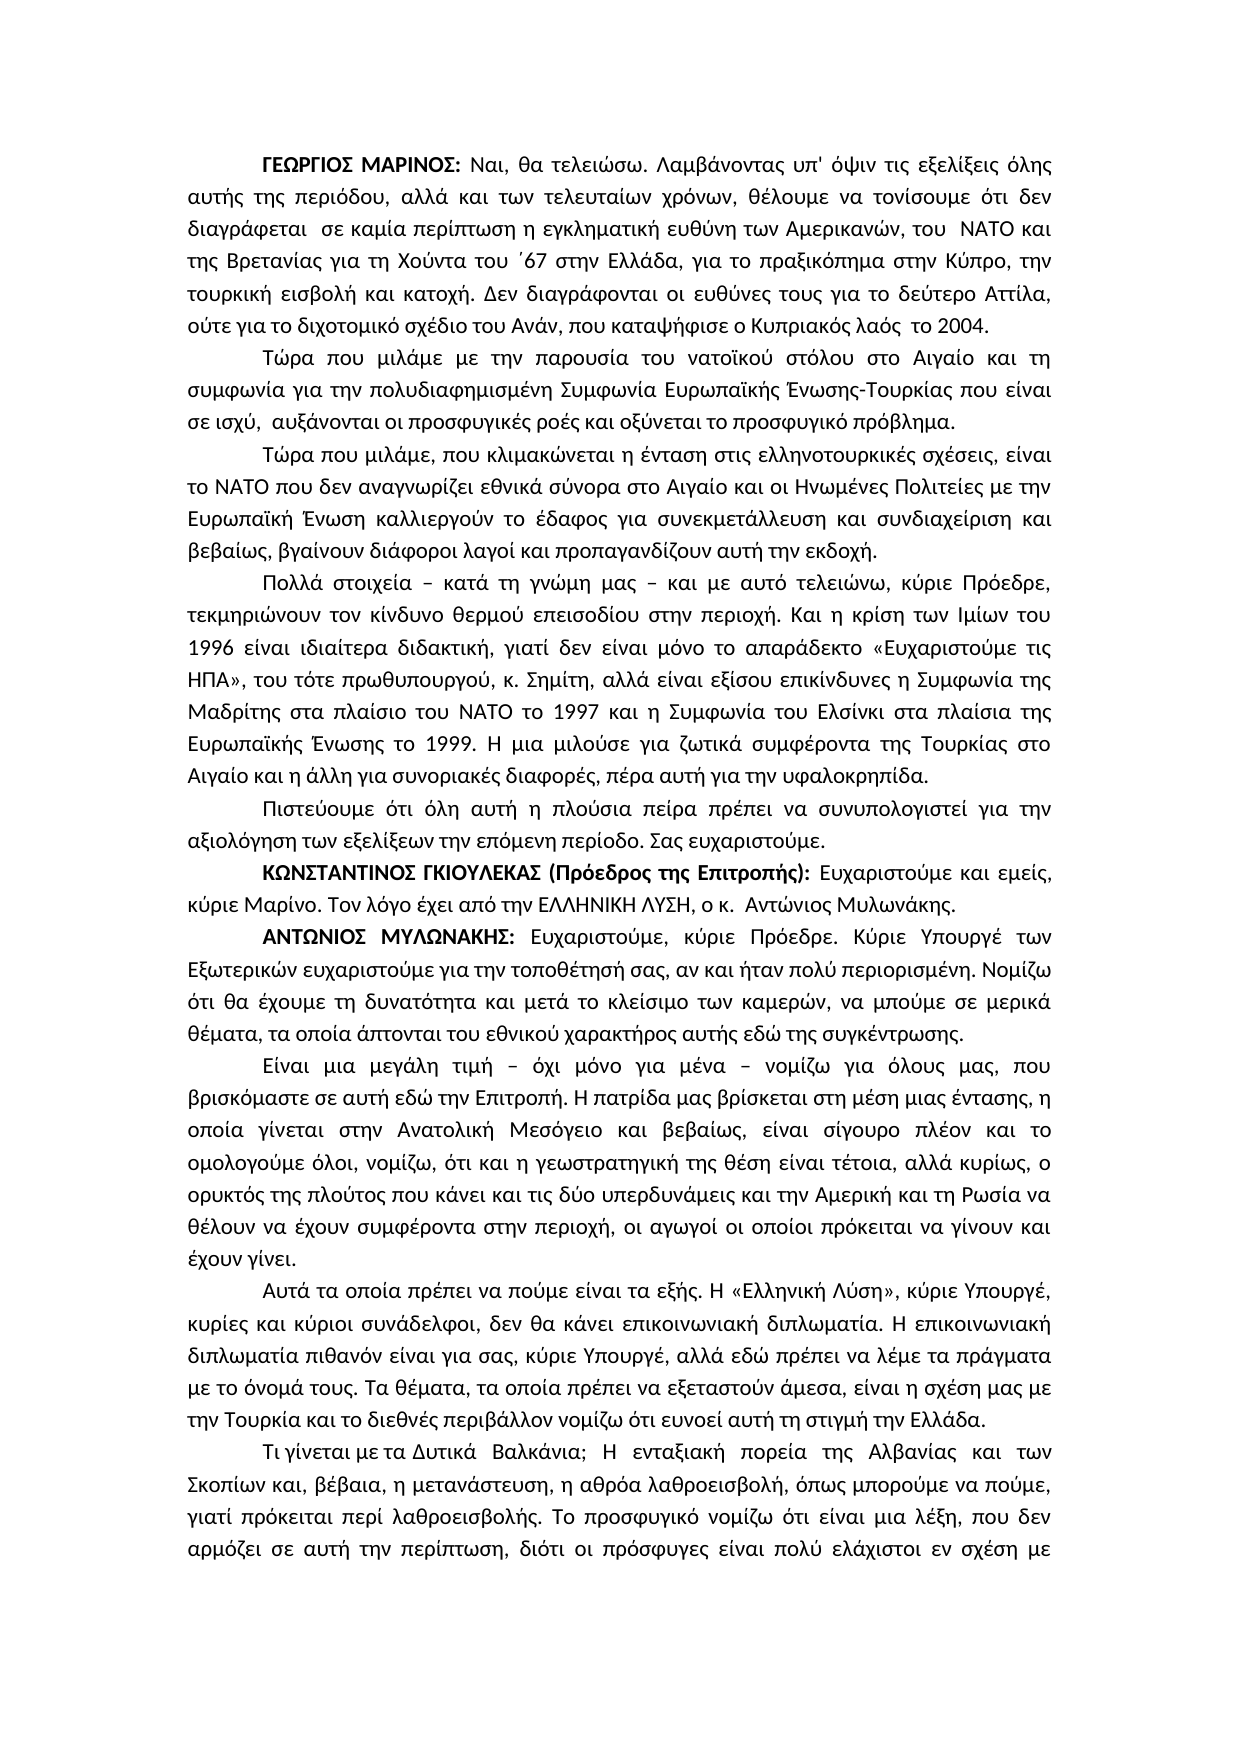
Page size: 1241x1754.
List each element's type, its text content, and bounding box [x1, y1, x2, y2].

text ΚΩΝΣΤΑΝΤΙΝΟΣ ΓΚΙΟΥΛΕΚΑΣ (Πρόεδρος της Επιτροπής): Ευχαριστούμε και εμείς, κύριε Μαρίνο. Τον λόγο έχει από την ΕΛΛΗΝΙΚΗ ΛΥΣΗ, ο κ. Αντώνιος Μυλωνάκης. [187, 858, 1053, 918]
text Πιστεύουμε ότι όλη αυτή η πλούσια πείρα πρέπει να συνυπολογιστεί για την αξιολόγηση των εξελίξεων την επόμενη περίοδο. Σας ευχαριστούμε. [187, 794, 1053, 854]
text Είναι μια μεγάλη τιμή – όχι μόνο για μένα – νομίζω για όλους μας, που βρισκόμαστε σε αυτή εδώ την Επιτροπή. Η πατρίδα μας βρίσκεται στη μέση μιας έντασης, η οποία γίνεται στην Ανατολική Μεσόγειο και βεβαίως, είναι σίγουρο πλέον και το ομολογούμε όλοι, νομίζω, ότι και η γεωστρατηγική της θέση είναι τέτοια, αλλά κυρίως, ο ορυκτός της πλούτος που κάνει και τις δύο υπερδυνάμεις και την Αμερική και τη Ρωσία να θέλουν να έχουν συμφέροντα στην περιοχή, οι αγωγοί οι οποίοι πρόκειται να γίνουν και έχουν γίνει. [187, 1051, 1053, 1272]
text Τώρα που μιλάμε με την παρουσία του νατοϊκού στόλου στο Αιγαίο και τη συμφωνία για την πολυδιαφημισμένη Συμφωνία Ευρωπαϊκής Ένωσης-Τουρκίας που είναι σε ισχύ, αυξάνονται οι προσφυγικές ροές και οξύνεται το προσφυγικό πρόβλημα. [187, 343, 1053, 436]
text ΓΕΩΡΓΙΟΣ ΜΑΡΙΝΟΣ: Ναι, θα τελειώσω. Λαμβάνοντας υπ' όψιν τις εξελίξεις όλης αυτής της περιόδου, αλλά και των τελευταίων χρόνων, θέλουμε να τονίσουμε ότι δεν διαγράφεται σε καμία περίπτωση η εγκληματική ευθύνη των Αμερικανών, του ΝΑΤΟ και της Βρετανίας για τη Χούντα του ΄67 στην Ελλάδα, για το πραξικόπημα στην Κύπρο, την τουρκική εισβολή και κατοχή. Δεν διαγράφονται οι ευθύνες τους για το δεύτερο Αττίλα, ούτε για το διχοτομικό σχέδιο του Ανάν, που καταψήφισε ο Κυπριακός λαός το 2004. [187, 150, 1053, 339]
text Αυτά τα οποία πρέπει να πούμε είναι τα εξής. Η «Ελληνική Λύση», κύριε Υπουργέ, κυρίες και κύριοι συνάδελφοι, δεν θα κάνει επικοινωνιακή διπλωματία. Η επικοινωνιακή διπλωματία πιθανόν είναι για σας, κύριε Υπουργέ, αλλά εδώ πρέπει να λέμε τα πράγματα με το όνομά τους. Τα θέματα, τα οποία πρέπει να εξεταστούν άμεσα, είναι η σχέση μας με την Τουρκία και το διεθνές περιβάλλον νομίζω ότι ευνοεί αυτή τη στιγμή την Ελλάδα. [187, 1277, 1053, 1433]
text Τώρα που μιλάμε, που κλιμακώνεται η ένταση στις ελληνοτουρκικές σχέσεις, είναι το ΝΑΤΟ που δεν αναγνωρίζει εθνικά σύνορα στο Αιγαίο και οι Ηνωμένες Πολιτείες με την Ευρωπαϊκή Ένωση καλλιεργούν το έδαφος για συνεκμετάλλευση και συνδιαχείριση και βεβαίως, βγαίνουν διάφοροι λαγοί και προπαγανδίζουν αυτή την εκδοχή. [187, 440, 1053, 564]
text ΑΝΤΩΝΙΟΣ ΜΥΛΩΝΑΚΗΣ: Ευχαριστούμε, κύριε Πρόεδρε. Κύριε Υπουργέ των Εξωτερικών ευχαριστούμε για την τοποθέτησή σας, αν και ήταν πολύ περιορισμένη. Νομίζω ότι θα έχουμε τη δυνατότητα και μετά το κλείσιμο των καμερών, να μπούμε σε μερικά θέματα, τα οποία άπτονται του εθνικού χαρακτήρος αυτής εδώ της συγκέντρωσης. [187, 922, 1053, 1047]
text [187, 1437, 1053, 1562]
text Πολλά στοιχεία – κατά τη γνώμη μας – και με αυτό τελειώνω, κύριε Πρόεδρε, τεκμηριώνουν τον κίνδυνο θερμού επεισοδίου στην περιοχή. Και η κρίση των Ιμίων του 1996 είναι ιδιαίτερα διδακτική, γιατί δεν είναι μόνο το απαράδεκτο «Ευχαριστούμε τις ΗΠΑ», του τότε πρωθυπουργού, κ. Σημίτη, αλλά είναι εξίσου επικίνδυνες η Συμφωνία της Μαδρίτης στα πλαίσιο του ΝΑΤΟ το 1997 και η Συμφωνία του Ελσίνκι στα πλαίσια της Ευρωπαϊκής Ένωσης το 1999. Η μια μιλούσε για ζωτικά συμφέροντα της Τουρκίας στο Αιγαίο και η άλλη για συνοριακές διαφορές, πέρα αυτή για την υφαλοκρηπίδα. [187, 568, 1053, 789]
